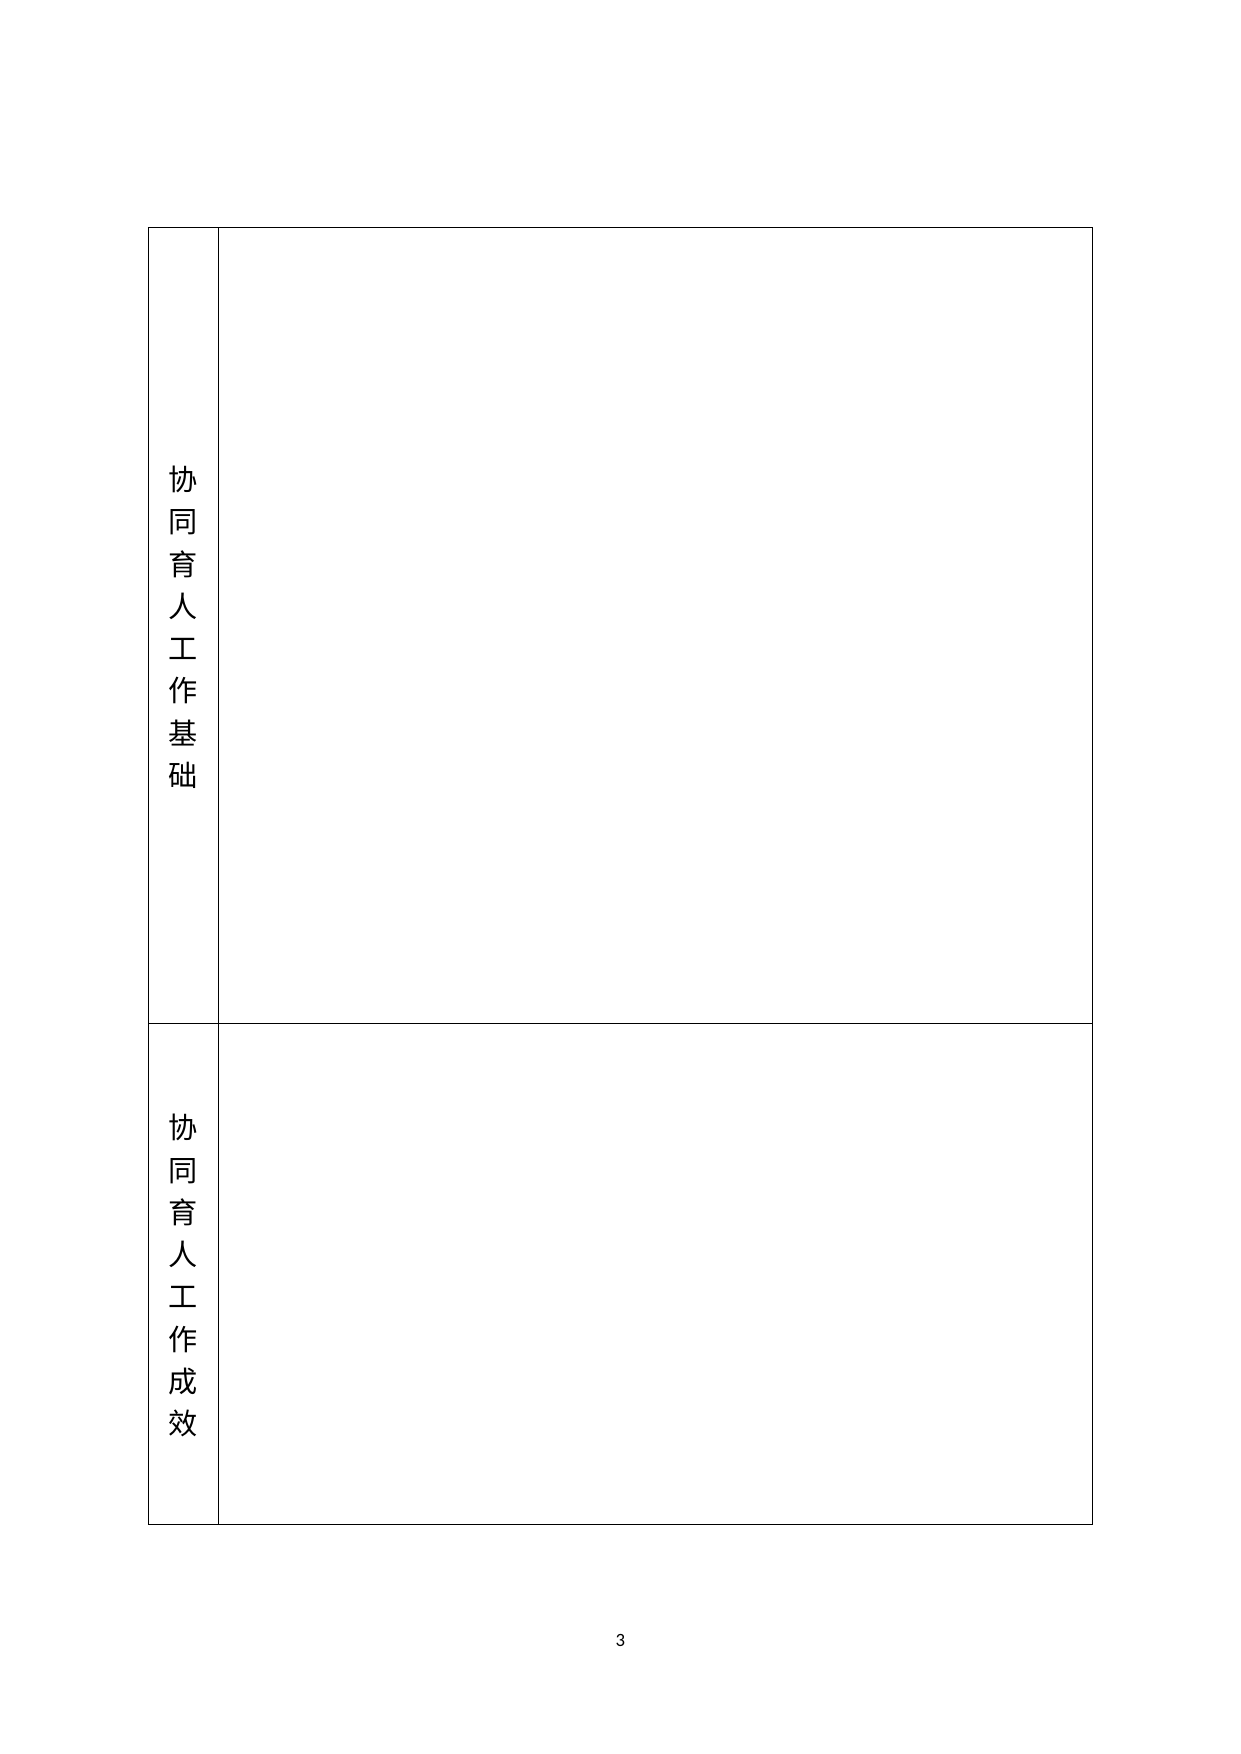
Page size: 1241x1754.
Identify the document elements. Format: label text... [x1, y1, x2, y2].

table_cell 协同育人 工作成效 [149, 1024, 218, 1524]
table_cell [219, 228, 1092, 1023]
table_cell 协同育人 工作基础 [149, 228, 218, 1023]
table_cell [219, 1024, 1092, 1524]
